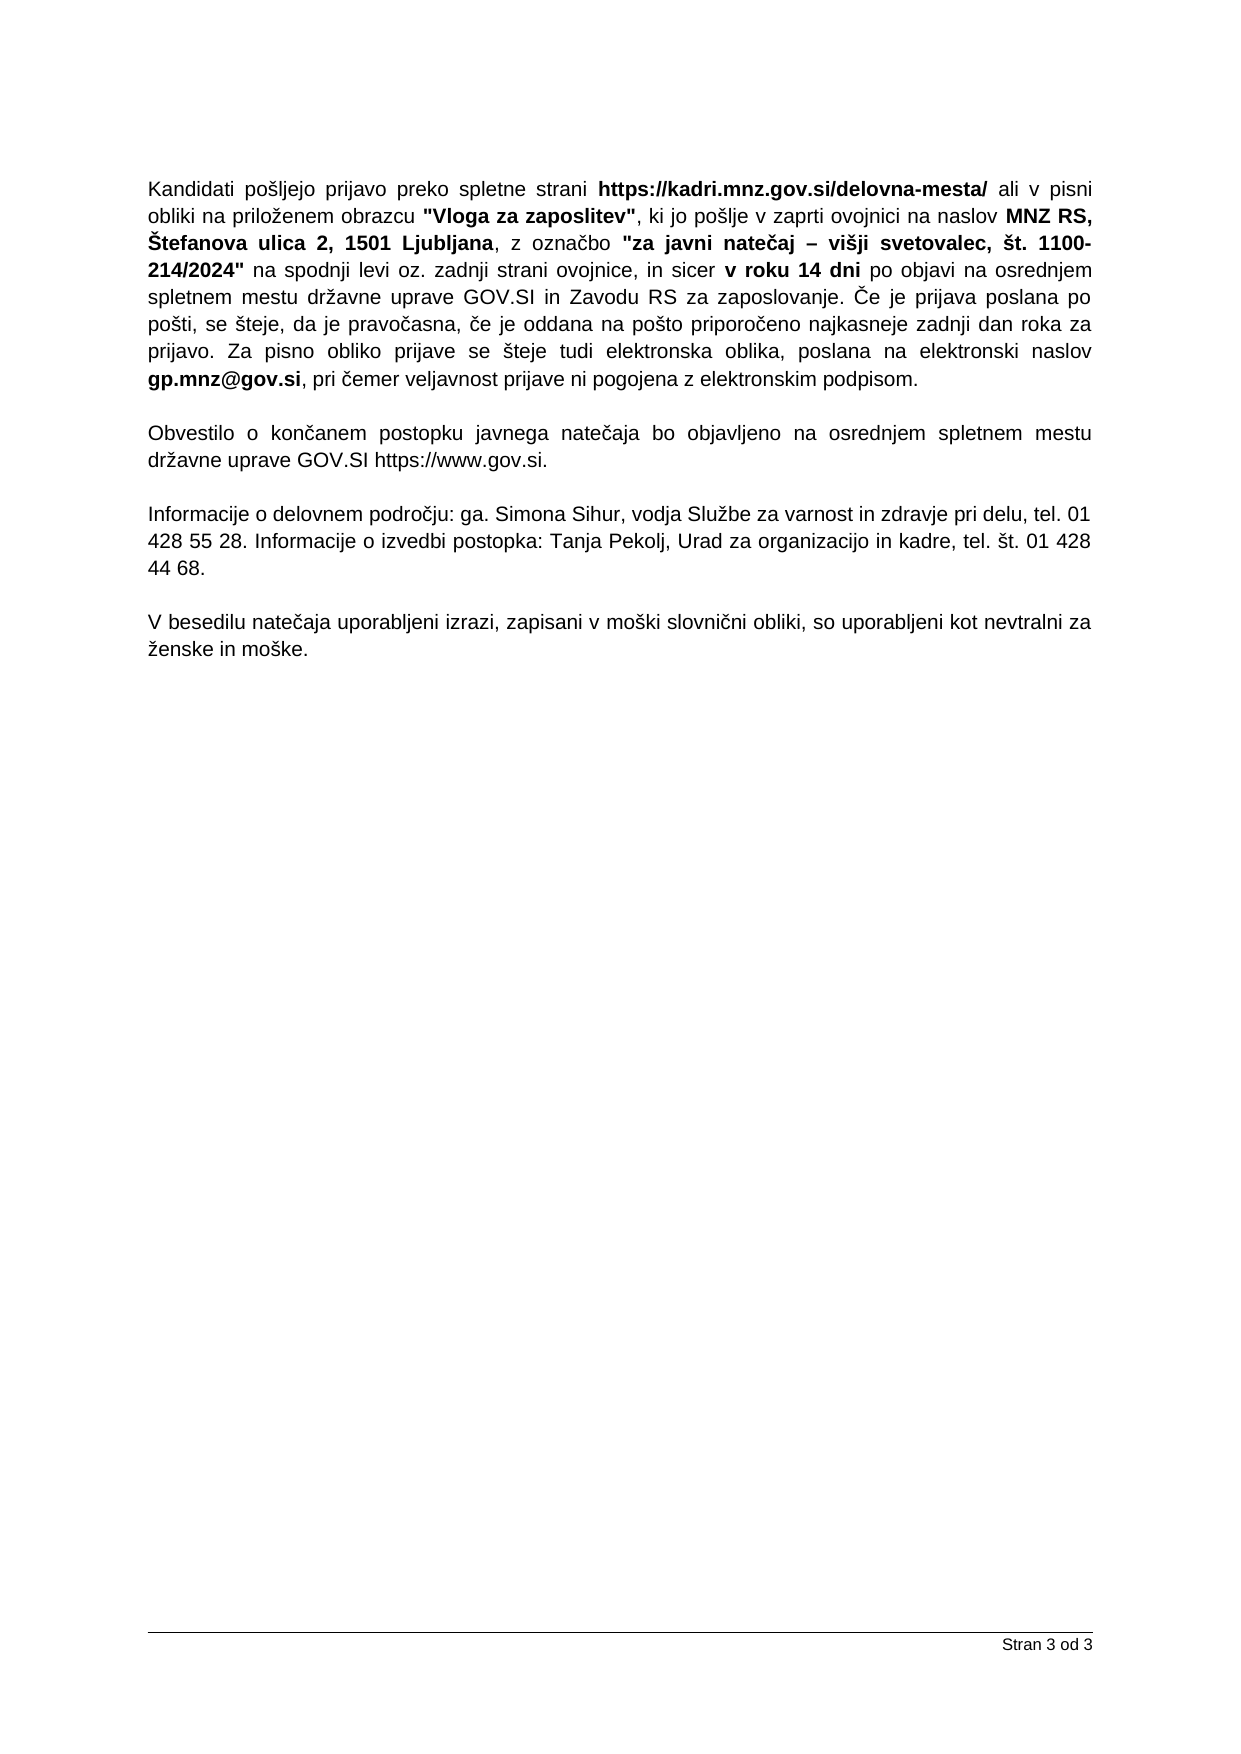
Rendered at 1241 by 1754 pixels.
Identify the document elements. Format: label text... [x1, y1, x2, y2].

text Obvestilo o končanem postopku javnega natečaja bo objavljeno na osrednjem spletnem mestu državne uprave GOV.SI https://www.gov.si. [148, 418, 1093, 473]
text Kandidati pošljejo prijavo preko spletne strani https://kadri.mnz.gov.si/delovna-mesta/ ali v pisni obliki na priloženem obrazcu "Vloga za zaposlitev", ki jo pošlje v zaprti ovojnici na naslov MNZ RS, Štefanova ulica 2, 1501 Ljubljana, z označbo "za javni natečaj – višji svetovalec, št. 1100-214/2024" na spodnji levi oz. zadnji strani ovojnice, in sicer v roku 14 dni po objavi na osrednjem spletnem mestu državne uprave GOV.SI in Zavodu RS za zaposlovanje. Če je prijava poslana po pošti, se šteje, da je pravočasna, če je oddana na pošto priporočeno najkasneje zadnji dan roka za prijavo. Za pisno obliko prijave se šteje tudi elektronska oblika, poslana na elektronski naslov gp.mnz@gov.si, pri čemer veljavnost prijave ni pogojena z elektronskim podpisom. [148, 175, 1093, 391]
text V besedilu natečaja uporabljeni izrazi, zapisani v moški slovnični obliki, so uporabljeni kot nevtralni za ženske in moške. [148, 608, 1093, 662]
text Informacije o delovnem področju: ga. Simona Sihur, vodja Službe za varnost in zdravje pri delu, tel. 01 428 55 28. Informacije o izvedbi postopka: Tanja Pekolj, Urad za organizacijo in kadre, tel. št. 01 428 44 68. [148, 500, 1093, 581]
